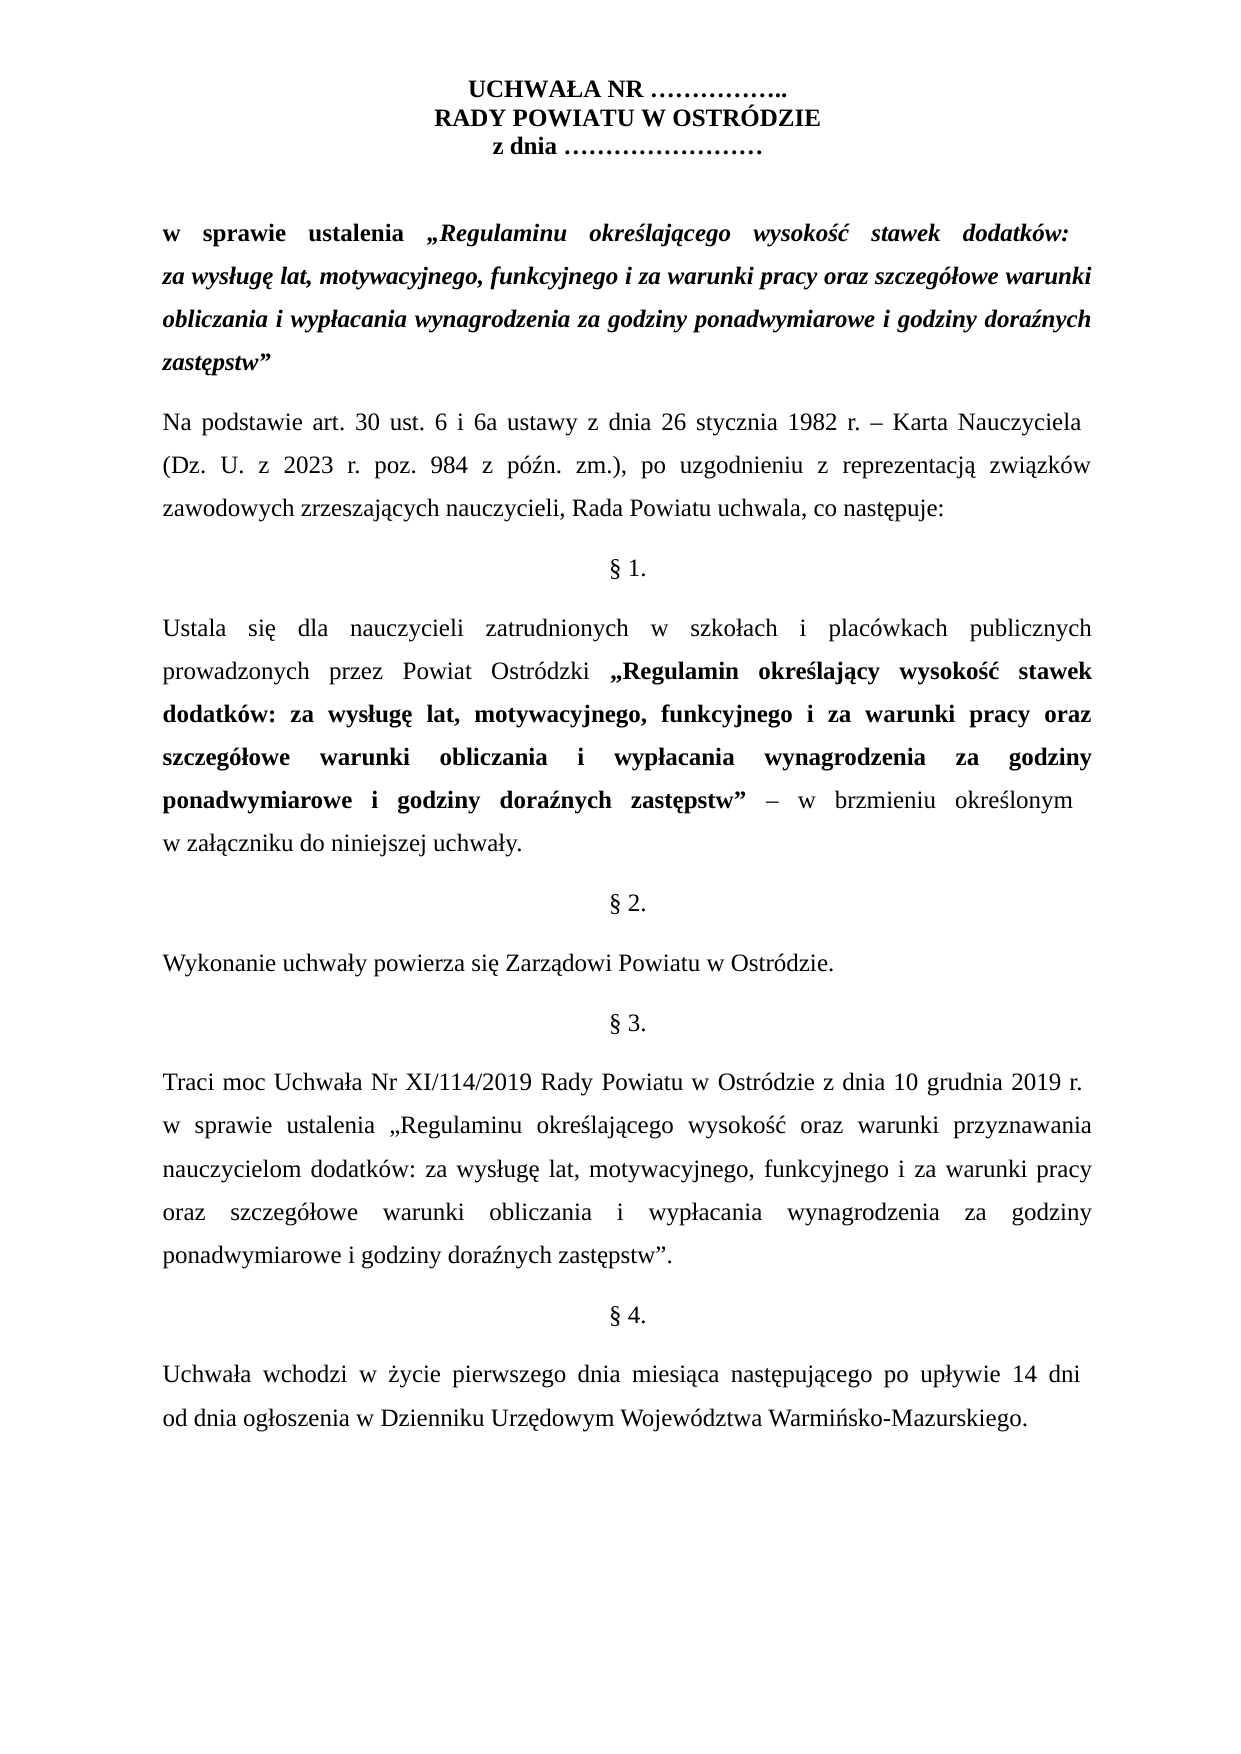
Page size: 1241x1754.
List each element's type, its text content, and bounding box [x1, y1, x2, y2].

text Ustala się dla nauczycieli zatrudnionych w szkołach i placówkach publicznych prowadzonych przez Powiat Ostródzki „Regulamin określający wysokość stawek dodatków: za wysługę lat, motywacyjnego, funkcyjnego i za warunki pracy oraz szczegółowe warunki obliczania i wypłacania wynagrodzenia za godziny ponadwymiarowe i godziny doraźnych zastępstw” – w brzmieniu określonym w załączniku do niniejszej uchwały. [162, 613, 1093, 857]
text Na podstawie art. 30 ust. 6 i 6a ustawy z dnia 26 stycznia 1982 r. – Karta Nauczyciela (Dz. U. z 2023 r. poz. 984 z późn. zm.), po uzgodnieniu z reprezentacją związków zawodowych zrzeszających nauczycieli, Rada Powiatu uchwala, co następuje: [162, 407, 1093, 522]
text § 3. [162, 1008, 1093, 1036]
text Uchwała wchodzi w życie pierwszego dnia miesiąca następującego po upływie 14 dni od dnia ogłoszenia w Dzienniku Urzędowym Województwa Warmińsko-Mazurskiego. [162, 1359, 1093, 1431]
text z dnia …………………… [162, 131, 1093, 160]
text Traci moc Uchwała Nr XI/114/2019 Rady Powiatu w Ostródzie z dnia 10 grudnia 2019 r. w sprawie ustalenia „Regulaminu określającego wysokość oraz warunki przyznawania nauczycielom dodatków: za wysługę lat, motywacyjnego, funkcyjnego i za warunki pracy oraz szczegółowe warunki obliczania i wypłacania wynagrodzenia za godziny ponadwymiarowe i godziny doraźnych zastępstw”. [162, 1067, 1093, 1269]
text Wykonanie uchwały powierza się Zarządowi Powiatu w Ostródzie. [162, 948, 1093, 977]
text § 4. [162, 1300, 1093, 1328]
text § 2. [162, 888, 1093, 917]
text UCHWAŁA NR …………….. [162, 74, 1093, 103]
text RADY POWIATU W OSTRÓDZIE [162, 103, 1093, 131]
text w sprawie ustalenia „Regulaminu określającego wysokość stawek dodatków: za wysługę lat, motywacyjnego, funkcyjnego i za warunki pracy oraz szczegółowe warunki obliczania i wypłacania wynagrodzenia za godziny ponadwymiarowe i godziny doraźnych zastępstw” [162, 218, 1093, 376]
text § 1. [162, 553, 1093, 582]
